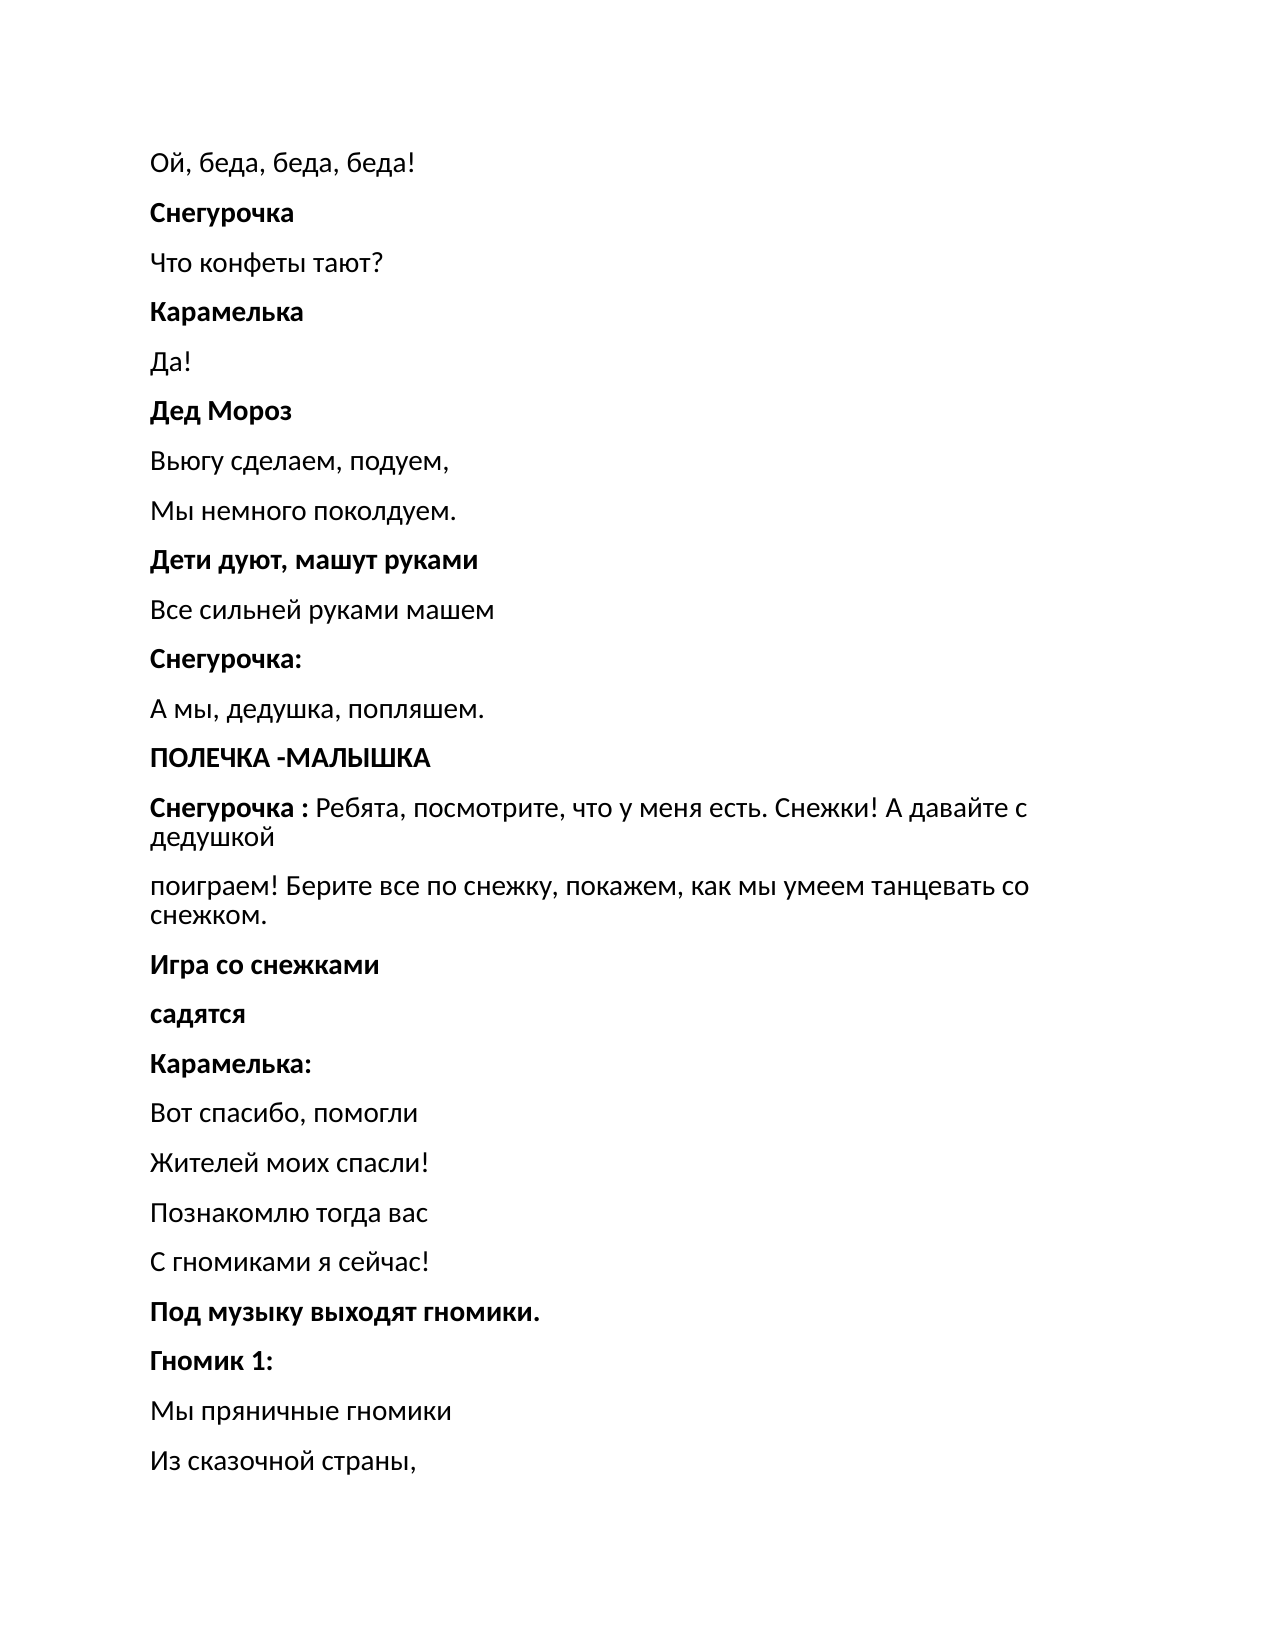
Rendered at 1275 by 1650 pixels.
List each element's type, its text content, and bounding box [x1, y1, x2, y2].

text Гномик 1: [150, 1348, 1125, 1377]
text Что конфеты тают? [150, 249, 1125, 278]
text Да! [150, 348, 1125, 377]
text Ой, беда, беда, беда! [150, 150, 1125, 179]
text Вот спасибо, помогли [150, 1100, 1125, 1129]
text Карамелька [150, 299, 1125, 327]
text Снегурочка : Ребята, посмотрите, что у меня есть. Снежки! А давайте с дедушкой [150, 794, 1125, 852]
text Вьюгу сделаем, подуем, [150, 447, 1125, 476]
text Познакомлю тогда вас [150, 1199, 1125, 1228]
text Игра со снежками [150, 951, 1125, 980]
text Мы пряничные гномики [150, 1397, 1125, 1426]
text Мы немного поколдуем. [150, 497, 1125, 526]
text Снегурочка [150, 199, 1125, 228]
text Дети дуют, машут руками [150, 547, 1125, 575]
text Под музыку выходят гномики. [150, 1298, 1125, 1327]
text Снегурочка: [150, 646, 1125, 674]
text поиграем! Берите все по снежку, покажем, как мы умеем танцевать со снежком. [150, 873, 1125, 930]
text садятся [150, 1001, 1125, 1029]
text Жителей моих спасли! [150, 1149, 1125, 1178]
text Все сильней руками машем [150, 596, 1125, 625]
text А мы, дедушка, попляшем. [150, 695, 1125, 724]
text С гномиками я сейчас! [150, 1249, 1125, 1277]
text ПОЛЕЧКА -МАЛЫШКА [150, 745, 1125, 774]
text Из сказочной страны, [150, 1447, 1125, 1476]
text Карамелька: [150, 1050, 1125, 1079]
text Дед Мороз [150, 398, 1125, 427]
